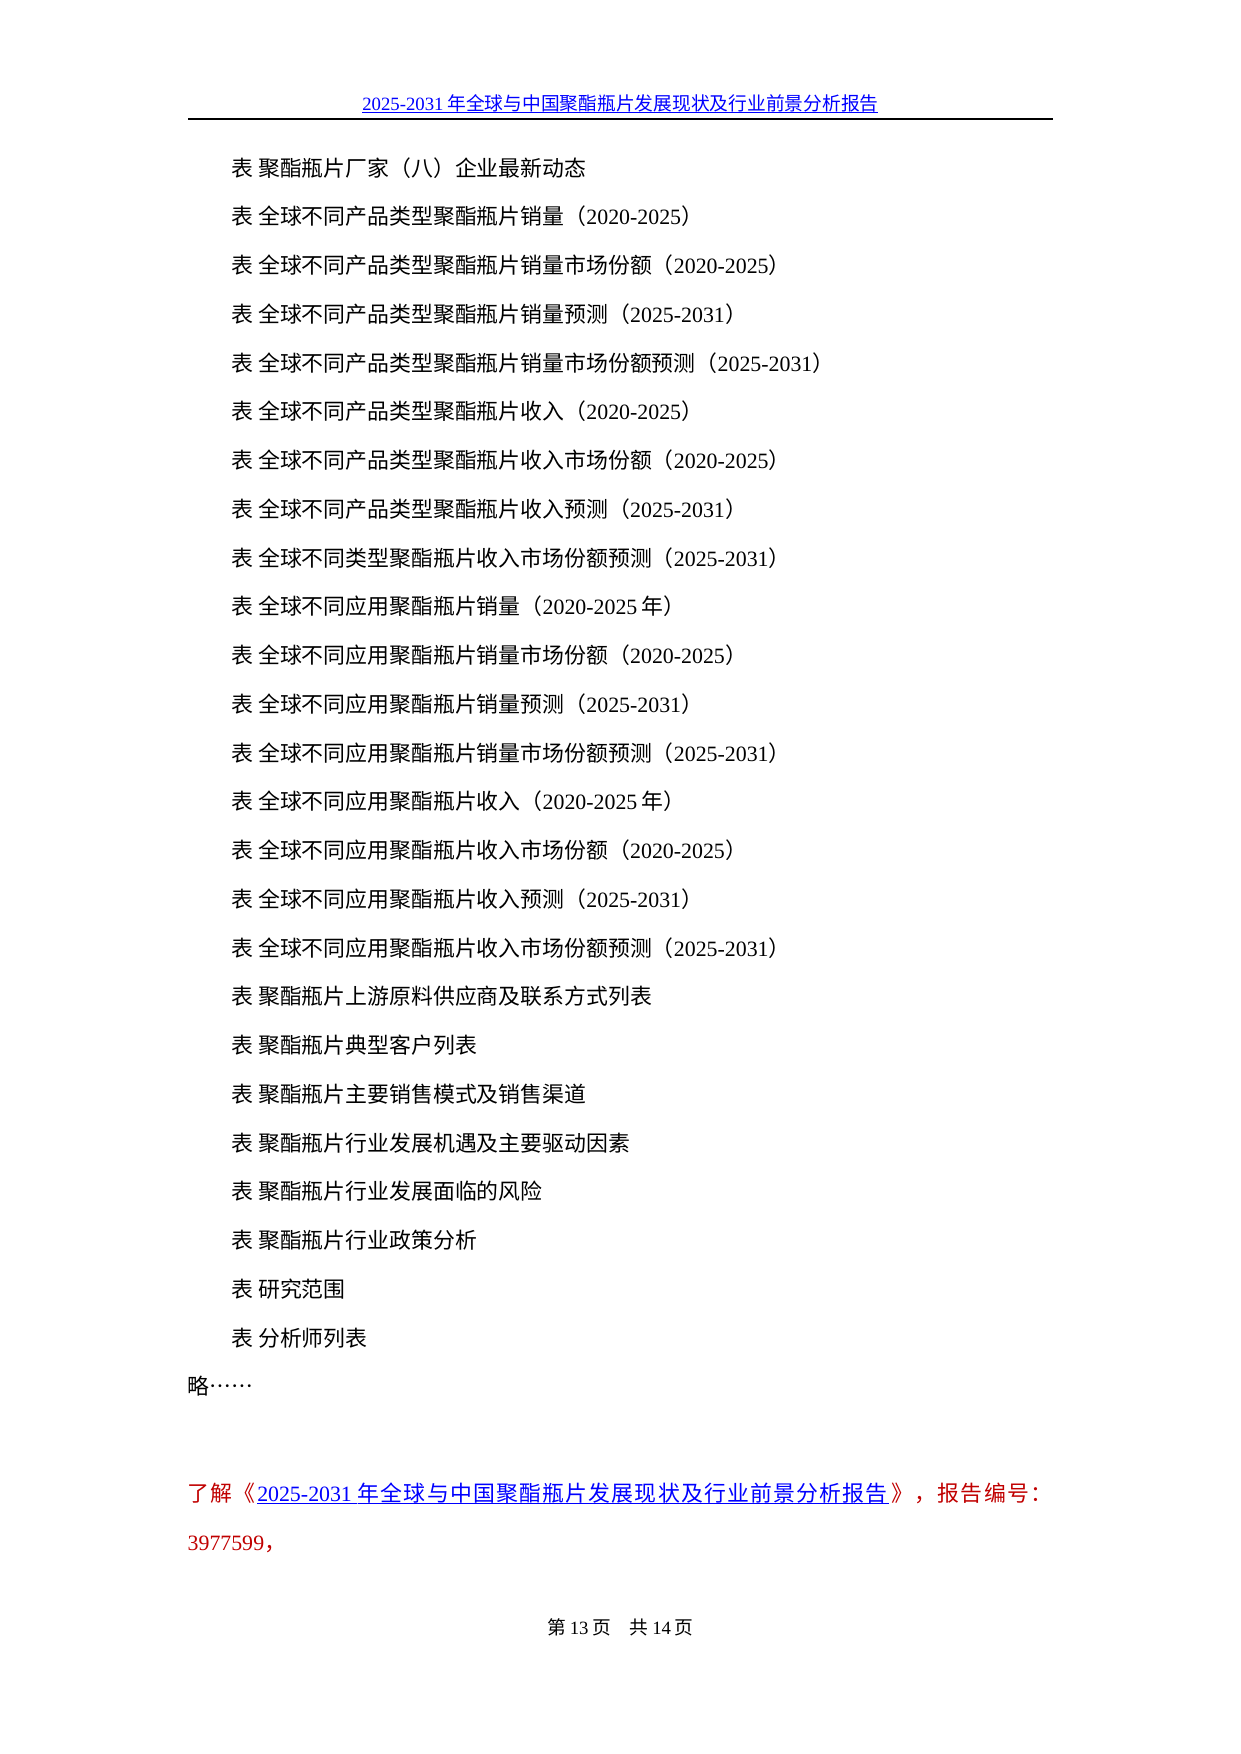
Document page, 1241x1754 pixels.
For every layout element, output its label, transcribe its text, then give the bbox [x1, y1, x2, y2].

text 了解《2025-2031年全球与中国聚酯瓶片发展现状及行业前景分析报告》，报告编号：3977599， [187, 1475, 1053, 1557]
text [187, 150, 1053, 1401]
